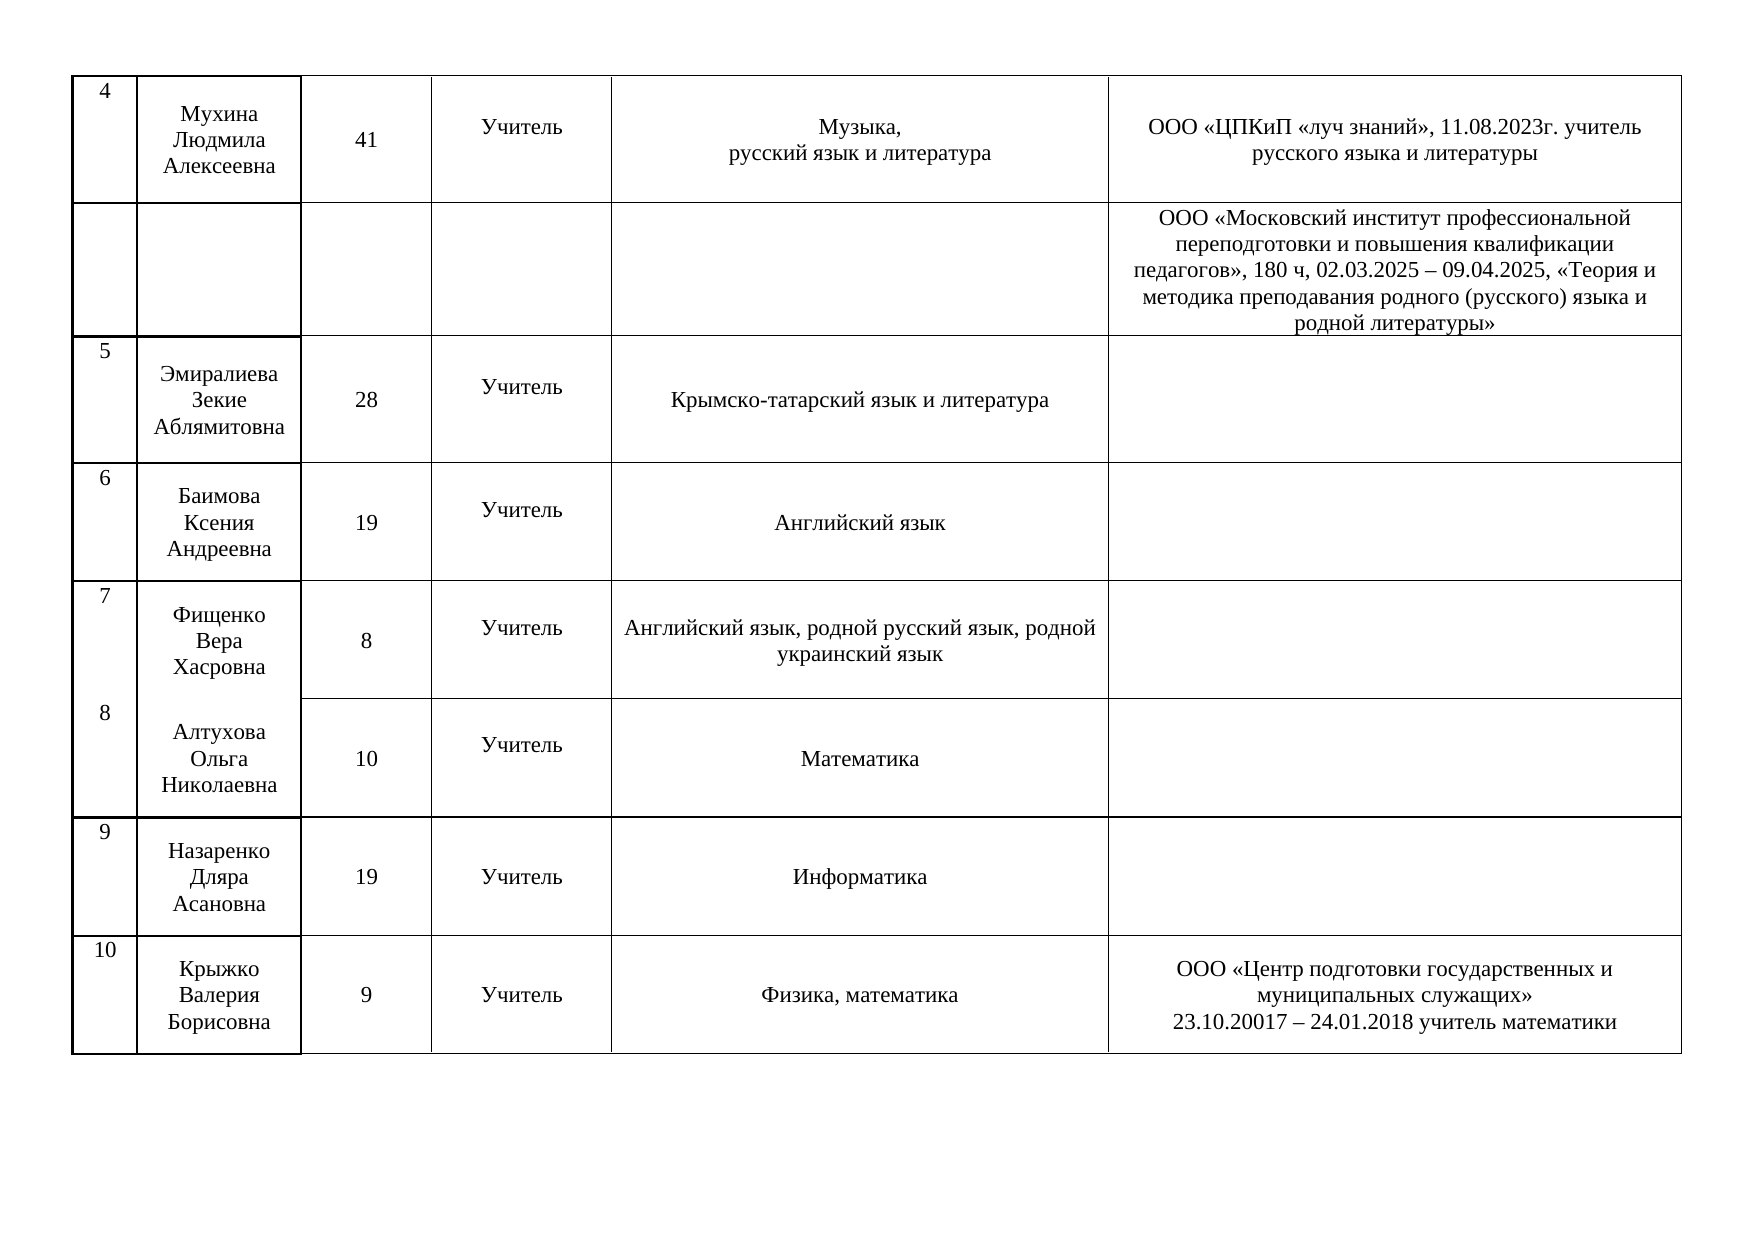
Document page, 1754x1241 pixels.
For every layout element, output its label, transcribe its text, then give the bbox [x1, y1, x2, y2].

table_cell 19 [302, 463, 431, 580]
table_cell Учитель [432, 581, 611, 698]
table_cell [432, 203, 611, 335]
table_cell Физика, математика [612, 936, 1108, 1053]
table_cell ООО «Центр подготовки государственных и муниципальных служащих» 23.10.20017 – 24.01.2018 учитель математики [1108, 936, 1681, 1053]
table_cell Учитель [432, 699, 611, 816]
table_cell [1109, 699, 1681, 816]
table_cell 9 [74, 819, 136, 934]
table_cell Учитель [432, 336, 611, 462]
table_cell Фищенко Вера Хасровна [138, 582, 300, 698]
table_cell Крыжко Валерия Борисовна [138, 937, 300, 1053]
table_cell [1109, 463, 1681, 580]
table_cell Алтухова Ольга Николаевна [138, 698, 300, 816]
table_cell 8 [74, 698, 136, 816]
table_cell Математика [612, 699, 1108, 816]
table_cell 6 [74, 464, 136, 580]
table_cell [138, 204, 300, 335]
table_cell [1109, 581, 1681, 698]
table_cell 8 [302, 581, 431, 698]
table_cell Информатика [612, 818, 1108, 934]
table_cell 10 [74, 937, 136, 1053]
table_cell Английский язык, родной русский язык, родной украинский язык [612, 581, 1108, 698]
table_cell [612, 203, 1108, 335]
table_cell Крымско-татарский язык и литература [612, 336, 1108, 462]
table_cell Учитель [432, 936, 612, 1053]
table_cell 9 [302, 936, 432, 1053]
table_cell [302, 203, 431, 335]
table_cell 10 [302, 699, 431, 816]
table_cell [74, 204, 136, 335]
table_cell Учитель [432, 818, 611, 934]
table_cell 41 [302, 76, 432, 202]
table_cell Учитель [432, 463, 611, 580]
table_cell 5 [74, 338, 136, 462]
table_cell 19 [302, 818, 431, 934]
table_cell 7 [74, 582, 136, 698]
table_cell Английский язык [612, 463, 1108, 580]
table_cell 28 [302, 336, 431, 462]
table_cell Назаренко Дляра Асановна [138, 819, 300, 934]
table_cell Эмиралиева Зекие Аблямитовна [138, 338, 300, 462]
table_cell ООО «Московский институт профессиональной переподготовки и повышения квалификации педагогов», 180 ч, 02.03.2025 – 09.04.2025, «Теория и методика преподавания родного (русского) языка и родной литературы» [1109, 203, 1681, 335]
table_cell Учитель [432, 76, 612, 202]
table_cell Мухина Людмила Алексеевна [138, 77, 300, 202]
table_cell Музыка, русский язык и литература [612, 76, 1108, 202]
table_cell [1109, 336, 1681, 462]
table_cell Баимова Ксения Андреевна [138, 464, 300, 580]
table_cell [1109, 818, 1681, 934]
table_cell ООО «ЦПКиП «луч знаний», 11.08.2023г. учитель русского языка и литературы [1108, 76, 1681, 202]
table_cell 4 [74, 77, 136, 202]
